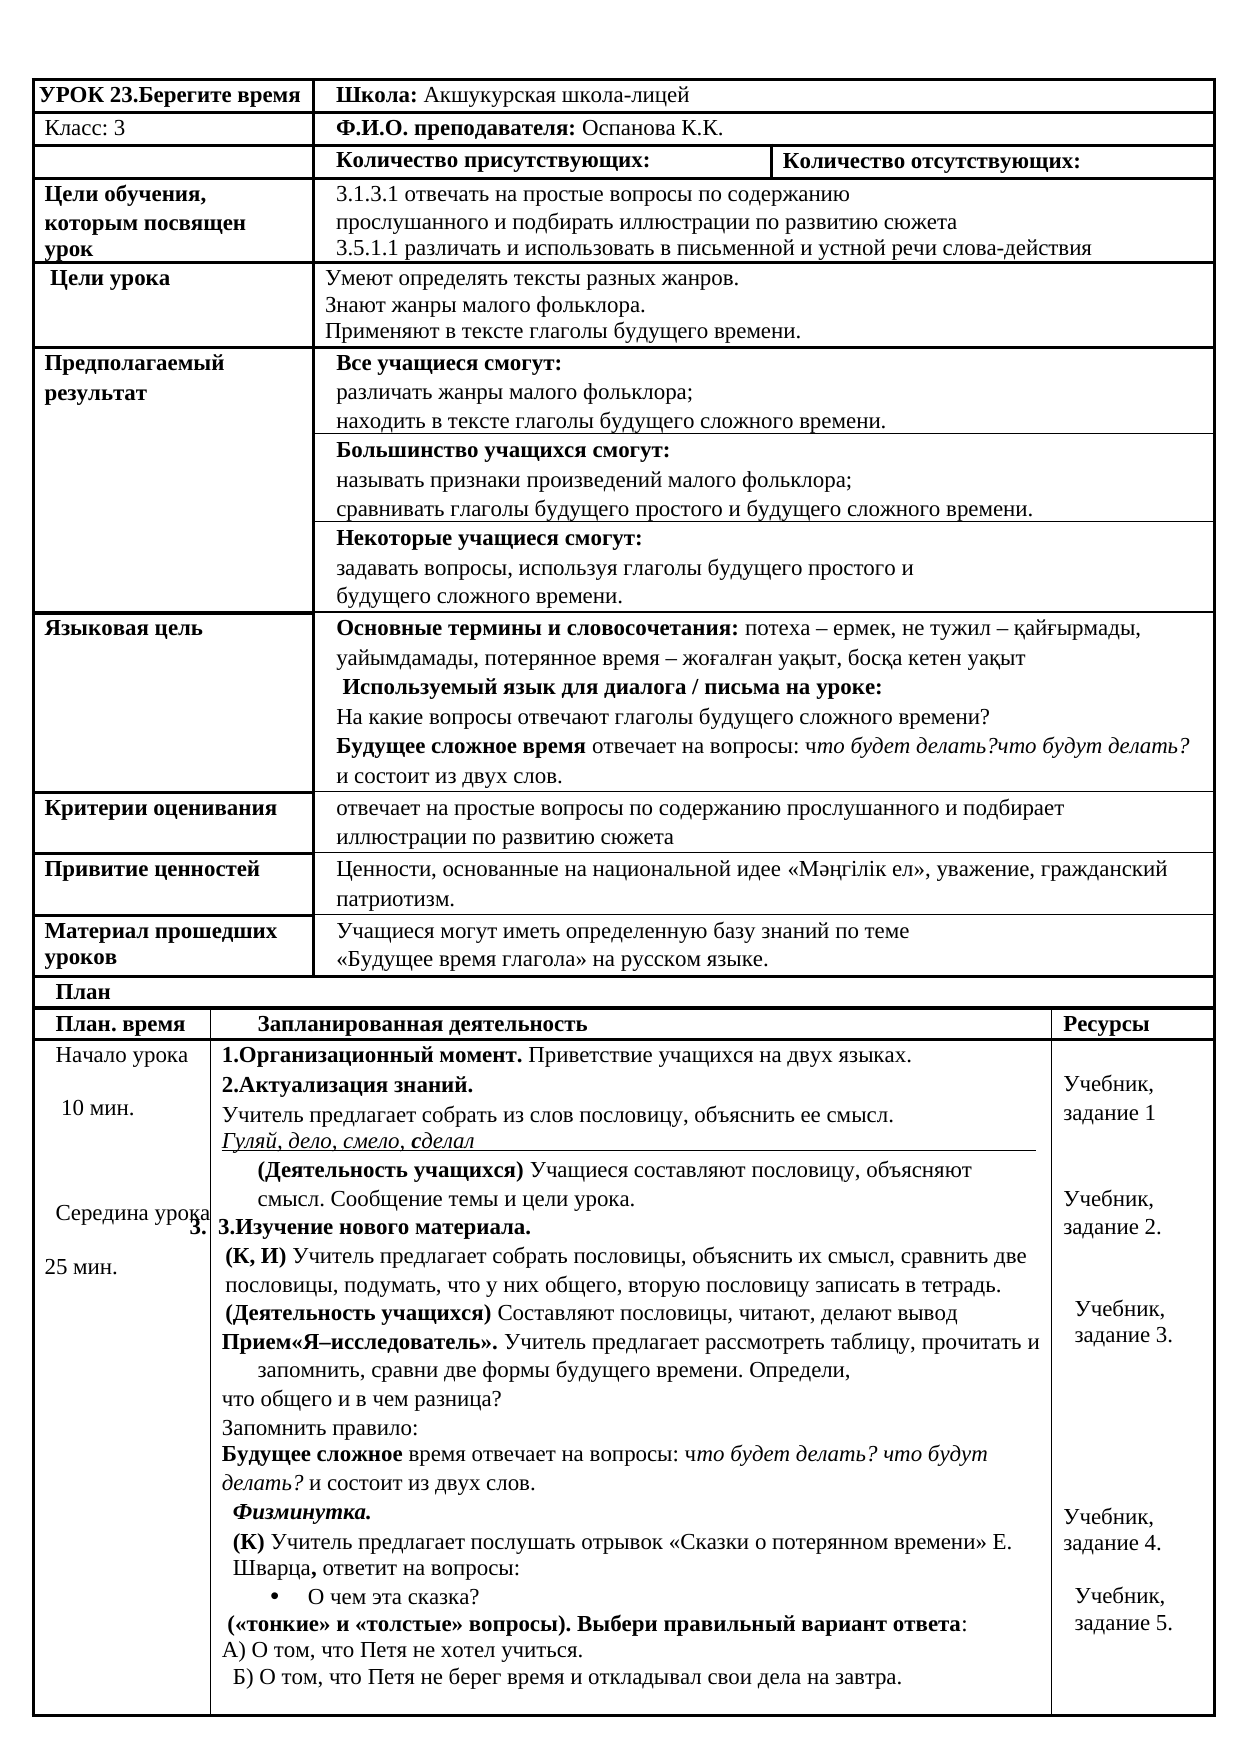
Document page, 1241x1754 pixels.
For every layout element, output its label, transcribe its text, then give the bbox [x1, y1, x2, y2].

table_cell Ценности, основанные на национальной идее «Мәңгілік ел», уважение, гражданский патриотизм. [315, 853, 1213, 914]
table_header Школа: Акшукурская школа-лицей [315, 81, 1213, 111]
table_cell Цели обучения, которым посвящен урок [35, 180, 312, 261]
table_cell План. время [35, 1010, 210, 1038]
table_cell Все учащиеся смогут: различать жанры малого фольклора; находить в тексте глаголы будущего сложного времени. [315, 349, 1213, 433]
table_cell Ф.И.О. преподавателя: Оспанова К.К. [315, 114, 1213, 143]
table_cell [1052, 1041, 1213, 1714]
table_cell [211, 1041, 1051, 1714]
table_cell Ресурсы [1052, 1010, 1213, 1038]
table_cell 3.1.3.1 отвечать на простые вопросы по содержанию прослушанного и подбирать иллюстрации по развитию сюжета 3.5.1.1 различать и использовать в письменной и устной речи слова-действия [315, 180, 1213, 261]
table_header УРОК 23.Берегите время [35, 81, 312, 111]
table_cell Предполагаемый результат [35, 349, 312, 611]
table_cell Умеют определять тексты разных жанров. Знают жанры малого фольклора. Применяют в тексте глаголы будущего времени. [315, 264, 1213, 346]
table_cell Учащиеся могут иметь определенную базу знаний по теме «Будущее время глагола» на русском языке. [315, 915, 1213, 975]
table_cell Запланированная деятельность [211, 1010, 1051, 1038]
table_cell Критерии оценивания [35, 794, 312, 852]
table_cell Привитие ценностей [35, 855, 312, 914]
table_cell Класс: 3 [35, 114, 312, 143]
table_cell отвечает на простые вопросы по содержанию прослушанного и подбирает иллюстрации по развитию сюжета [315, 792, 1213, 852]
table_cell [35, 147, 312, 177]
table_cell Основные термины и словосочетания: потеха – ермек, не тужил – қайғырмады, уайымдамады, потерянное время – жоғалған уақыт, босқа кетен уақыт Используемый язык для диалога / письма на уроке: На какие вопросы отвечают глаголы будущего сложного времени? Будущее сложное время отвечает на вопросы: что будет делать?что будут делать? и состоит из двух слов. [315, 613, 1213, 791]
table_cell Материал прошедших уроков [35, 917, 312, 975]
table_cell План [35, 978, 1213, 1006]
table_cell Языковая цель [35, 615, 312, 791]
table_cell Цели урока [35, 264, 312, 346]
table_cell Некоторые учащиеся смогут: задавать вопросы, используя глаголы будущего простого и будущего сложного времени. [315, 522, 1213, 611]
table_cell Большинство учащихся смогут: называть признаки произведений малого фольклора; сравнивать глаголы будущего простого и будущего сложного времени. [315, 434, 1213, 521]
table_cell Количество отсутствующих: [773, 147, 1213, 177]
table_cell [35, 1041, 210, 1714]
table_cell Количество присутствующих: [315, 147, 770, 177]
